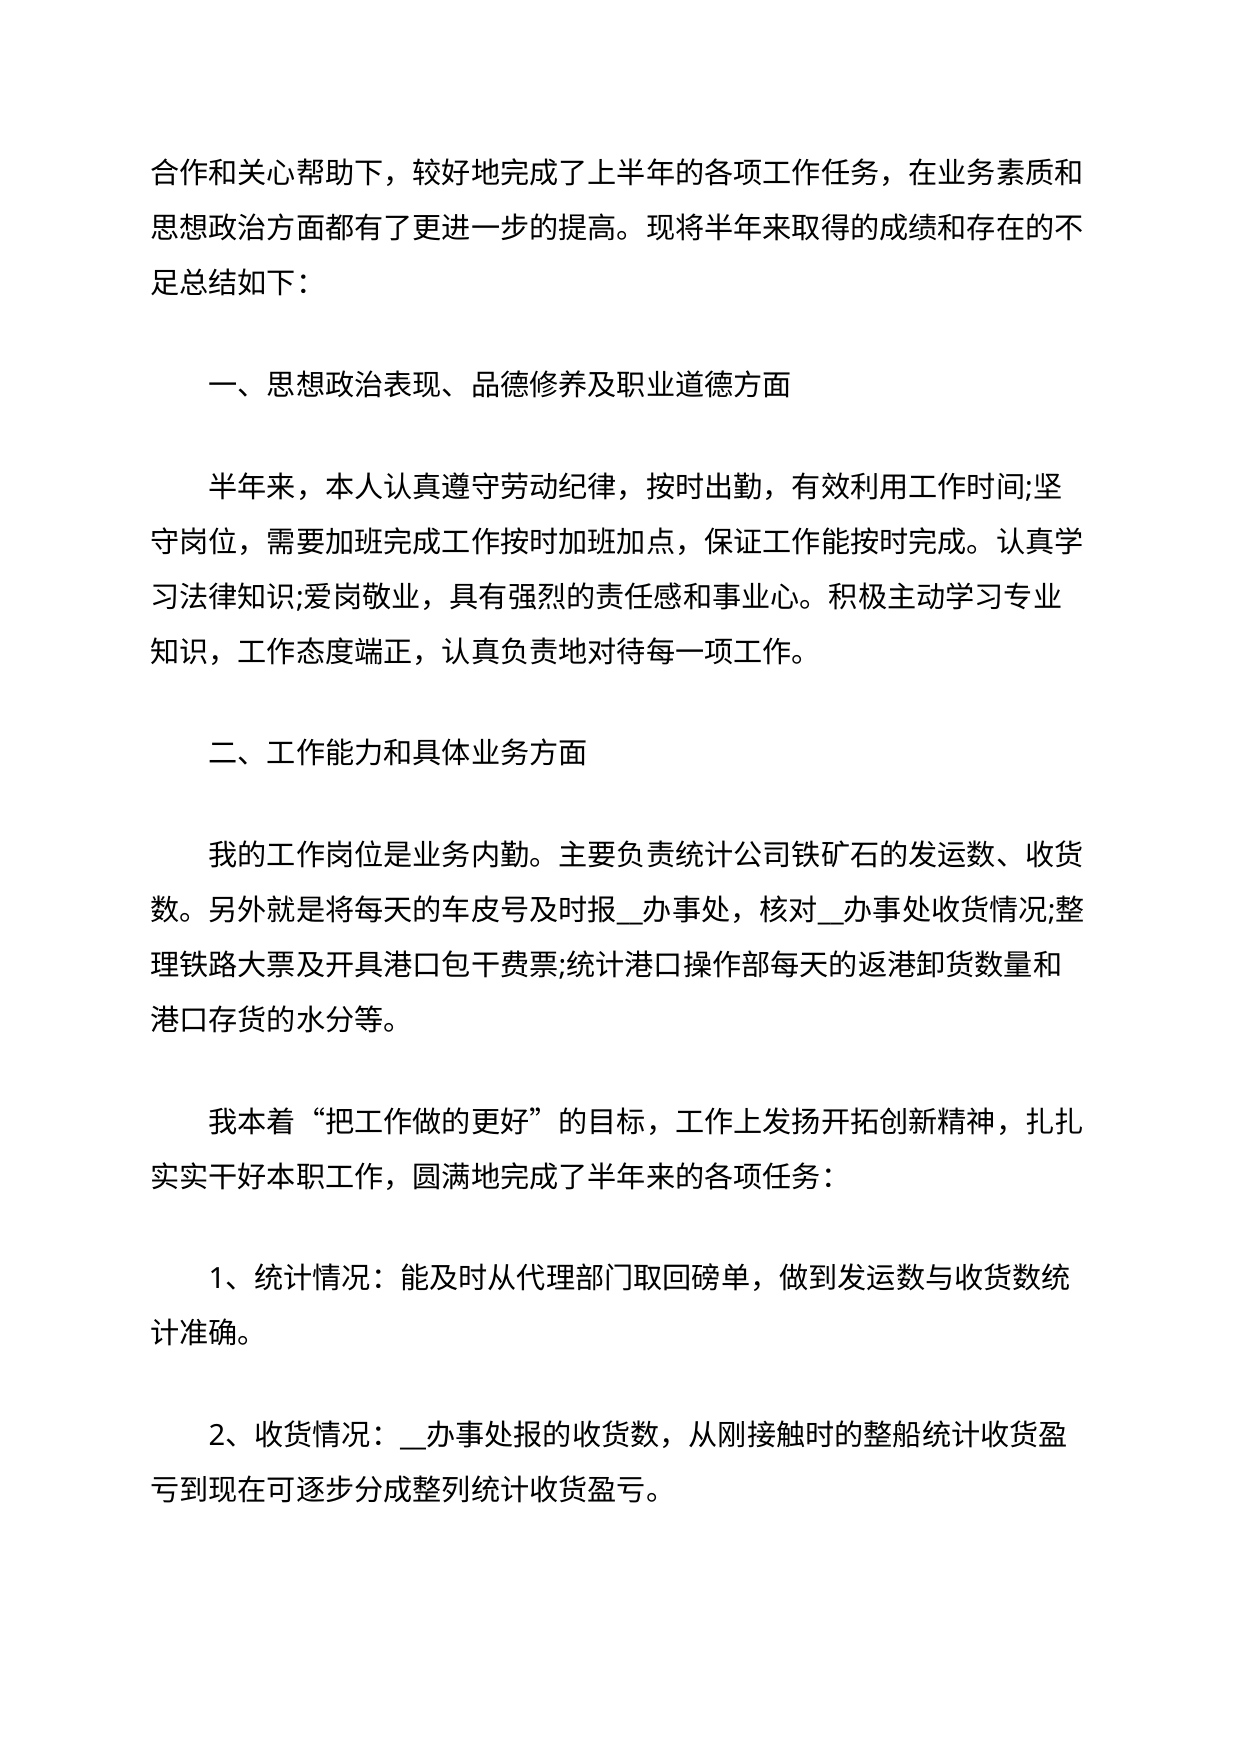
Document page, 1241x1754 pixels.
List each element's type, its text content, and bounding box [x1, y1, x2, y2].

text 2、收货情况：__办事处报的收货数，从刚接触时的整船统计收货盈亏到现在可逐步分成整列统计收货盈亏。 [150, 1412, 1090, 1509]
text 我的工作岗位是业务内勤。主要负责统计公司铁矿石的发运数、收货数。另外就是将每天的车皮号及时报__办事处，核对__办事处收货情况;整理铁路大票及开具港口包干费票;统计港口操作部每天的返港卸货数量和港口存货的水分等。 [150, 832, 1090, 1039]
text 1、统计情况：能及时从代理部门取回磅单，做到发运数与收货数统计准确。 [150, 1255, 1090, 1352]
text 二、工作能力和具体业务方面 [150, 730, 1090, 772]
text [150, 150, 1090, 302]
text 半年来，本人认真遵守劳动纪律，按时出勤，有效利用工作时间;坚守岗位，需要加班完成工作按时加班加点，保证工作能按时完成。认真学习法律知识;爱岗敬业，具有强烈的责任感和事业心。积极主动学习专业知识，工作态度端正，认真负责地对待每一项工作。 [150, 463, 1090, 671]
text 我本着“把工作做的更好”的目标，工作上发扬开拓创新精神，扎扎实实干好本职工作，圆满地完成了半年来的各项任务： [150, 1098, 1090, 1196]
text 一、思想政治表现、品德修养及职业道德方面 [150, 362, 1090, 404]
